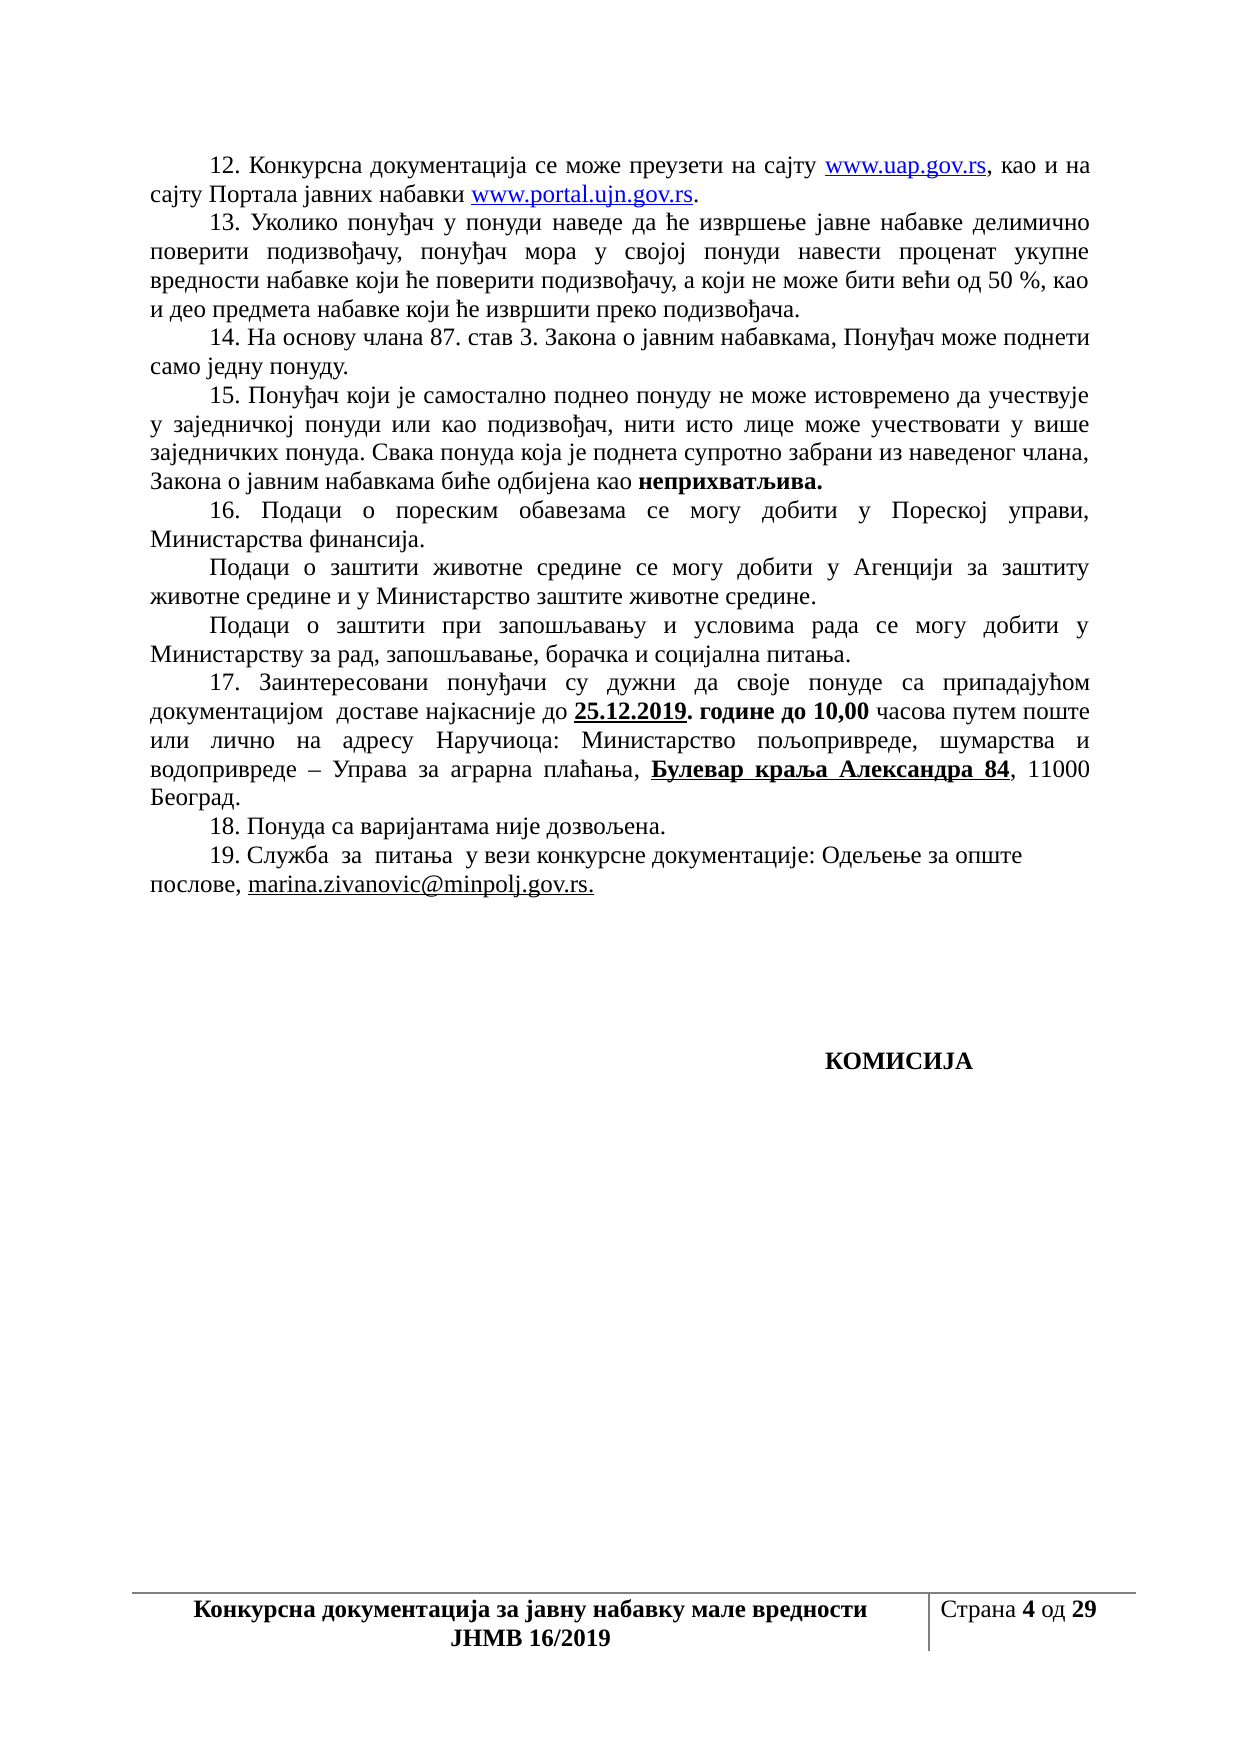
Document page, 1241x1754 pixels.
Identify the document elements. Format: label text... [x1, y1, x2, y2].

text 15. Понуђач који је самостално поднео понуду не може истовремено да учествује у заједничкој понуди или као подизвођач, нити исто лице може учествовати у више заједничких понуда. Свака понуда која је поднета супротно забрани из наведеног члана, Закона о јавним набавкама биће одбијена као неприхватљива. [150, 380, 1090, 495]
text 12. Конкурсна документација се може преузети на сајту www.uap.gov.rs, као и на сајту Портала јавних набавки www.portal.ujn.gov.rs. [150, 150, 1090, 207]
text 18. Понуда са варијантама није дозвољена. [150, 811, 1090, 840]
text 19. Служба за питања у вези конкурсне документације: Одељење за опште послове, marina.zivanovic@minpolj.gov.rs. [150, 840, 1090, 897]
text 17. Заинтересовани понуђачи су дужни да своје понуде са припадајућом документацијом доставе најкасније до 25.12.2019. године до 10,00 часова путем поште или лично на адресу Наручиоца: Министарство пољопривреде, шумарства и водопривреде – Управа за аграрна плаћања, Булевар краља Александра 84, 11000 Београд. [150, 667, 1090, 811]
text 13. Уколико понуђач у понуди наведе да ће извршење јавне набавке делимично поверити подизвођачу, понуђач мора у својој понуди навести проценат укупне вредности набавке који ће поверити подизвођачу, а који не може бити већи од 50 %, као и део предмета набавке који ће извршити преко подизвођача. [150, 207, 1090, 322]
text 14. На основу члана 87. став 3. Закона о јавним набавкама, Понуђач може поднети само једну понуду. [150, 322, 1090, 380]
text 16. Подаци о пореским обавезама се могу добити у Пореској управи, Министарства финансија. [150, 495, 1090, 552]
text Подаци о заштити при запошљавању и условима рада се могу добити у Министарству за рад, запошљавањe, борачка и социјална питања. [150, 610, 1090, 667]
text Подаци о заштити животне средине се могу добити у Агенцији за заштиту животне средине и у Министарство заштите животне средине. [150, 552, 1090, 610]
text КОМИСИЈА [150, 1046, 1090, 1075]
